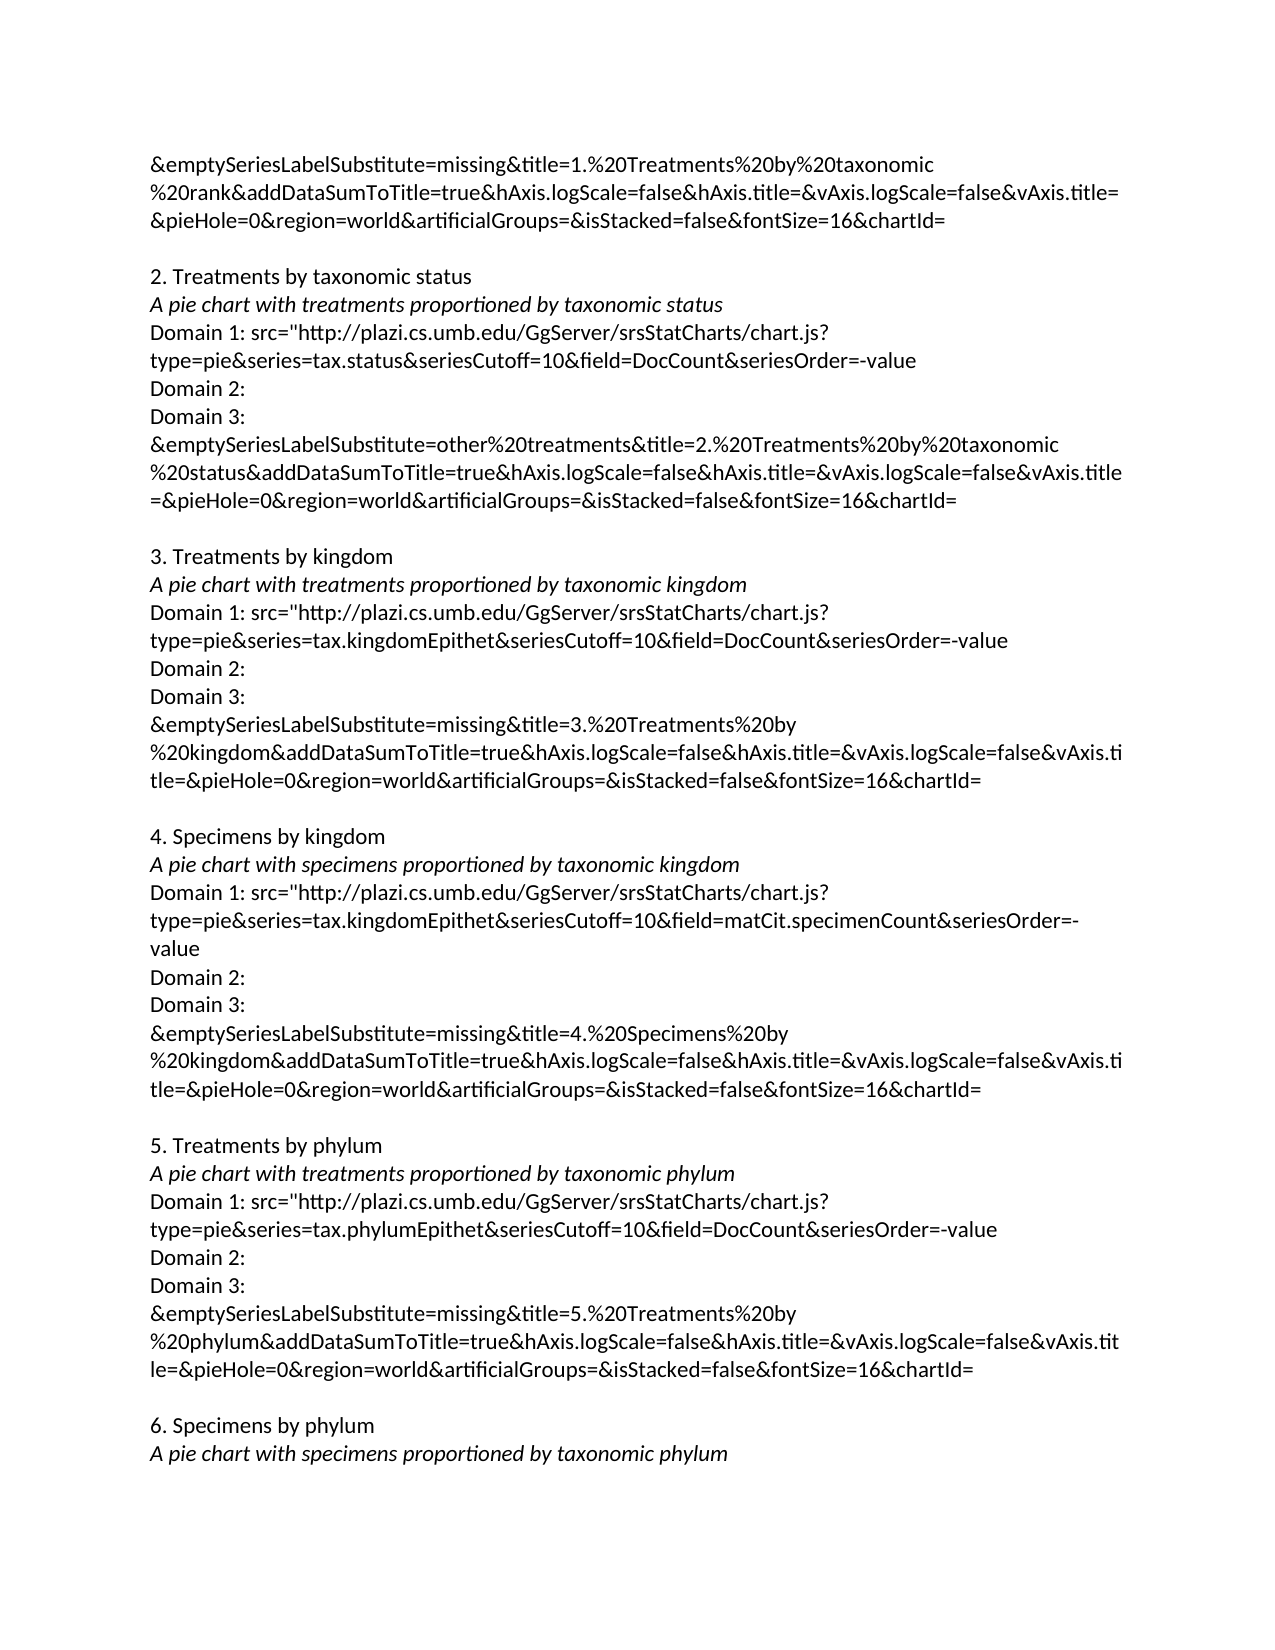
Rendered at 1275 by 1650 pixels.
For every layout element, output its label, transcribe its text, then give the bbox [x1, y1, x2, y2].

text Domain 1: src="http://plazi.cs.umb.edu/GgServer/srsStatCharts/chart.js?type=pie&series=tax.kingdomEpithet&seriesCutoff=10&field=DocCount&seriesOrder=-value [150, 598, 1125, 654]
text 5. Treatments by phylum [150, 1131, 1125, 1159]
text A pie chart with treatments proportioned by taxonomic kingdom [150, 570, 1125, 598]
text Domain 3: [150, 682, 1125, 710]
text Domain 2: [150, 1243, 1125, 1271]
text 2. Treatments by taxonomic status [150, 262, 1125, 290]
text 4. Specimens by kingdom [150, 822, 1125, 851]
text A pie chart with treatments proportioned by taxonomic status [150, 290, 1125, 318]
text Domain 3: [150, 1271, 1125, 1299]
text &emptySeriesLabelSubstitute=missing&title=3.%20Treatments%20by%20kingdom&addDataSumToTitle=true&hAxis.logScale=false&hAxis.title=&vAxis.logScale=false&vAxis.title=&pieHole=0&region=world&artificialGroups=&isStacked=false&fontSize=16&chartId= [150, 710, 1125, 794]
text Domain 3: [150, 991, 1125, 1019]
text Domain 1: src="http://plazi.cs.umb.edu/GgServer/srsStatCharts/chart.js?type=pie&series=tax.phylumEpithet&seriesCutoff=10&field=DocCount&seriesOrder=-value [150, 1187, 1125, 1243]
text Domain 1: src="http://plazi.cs.umb.edu/GgServer/srsStatCharts/chart.js?type=pie&series=tax.kingdomEpithet&seriesCutoff=10&field=matCit.specimenCount&seriesOrder=-value [150, 878, 1125, 963]
text &emptySeriesLabelSubstitute=other%20treatments&title=2.%20Treatments%20by%20taxonomic%20status&addDataSumToTitle=true&hAxis.logScale=false&hAxis.title=&vAxis.logScale=false&vAxis.title=&pieHole=0&region=world&artificialGroups=&isStacked=false&fontSize=16&chartId= [150, 430, 1125, 514]
text Domain 2: [150, 654, 1125, 682]
text A pie chart with specimens proportioned by taxonomic kingdom [150, 851, 1125, 878]
text Domain 1: src="http://plazi.cs.umb.edu/GgServer/srsStatCharts/chart.js?type=pie&series=tax.status&seriesCutoff=10&field=DocCount&seriesOrder=-value [150, 318, 1125, 374]
text 3. Treatments by kingdom [150, 542, 1125, 570]
text A pie chart with specimens proportioned by taxonomic phylum [150, 1439, 1125, 1467]
text 6. Specimens by phylum [150, 1411, 1125, 1439]
text &emptySeriesLabelSubstitute=missing&title=1.%20Treatments%20by%20taxonomic%20rank&addDataSumToTitle=true&hAxis.logScale=false&hAxis.title=&vAxis.logScale=false&vAxis.title=&pieHole=0&region=world&artificialGroups=&isStacked=false&fontSize=16&chartId= [150, 150, 1125, 234]
text &emptySeriesLabelSubstitute=missing&title=4.%20Specimens%20by%20kingdom&addDataSumToTitle=true&hAxis.logScale=false&hAxis.title=&vAxis.logScale=false&vAxis.title=&pieHole=0&region=world&artificialGroups=&isStacked=false&fontSize=16&chartId= [150, 1019, 1125, 1103]
text Domain 3: [150, 402, 1125, 430]
text Domain 2: [150, 374, 1125, 402]
text &emptySeriesLabelSubstitute=missing&title=5.%20Treatments%20by%20phylum&addDataSumToTitle=true&hAxis.logScale=false&hAxis.title=&vAxis.logScale=false&vAxis.title=&pieHole=0&region=world&artificialGroups=&isStacked=false&fontSize=16&chartId= [150, 1299, 1125, 1383]
text Domain 2: [150, 963, 1125, 991]
text A pie chart with treatments proportioned by taxonomic phylum [150, 1159, 1125, 1187]
